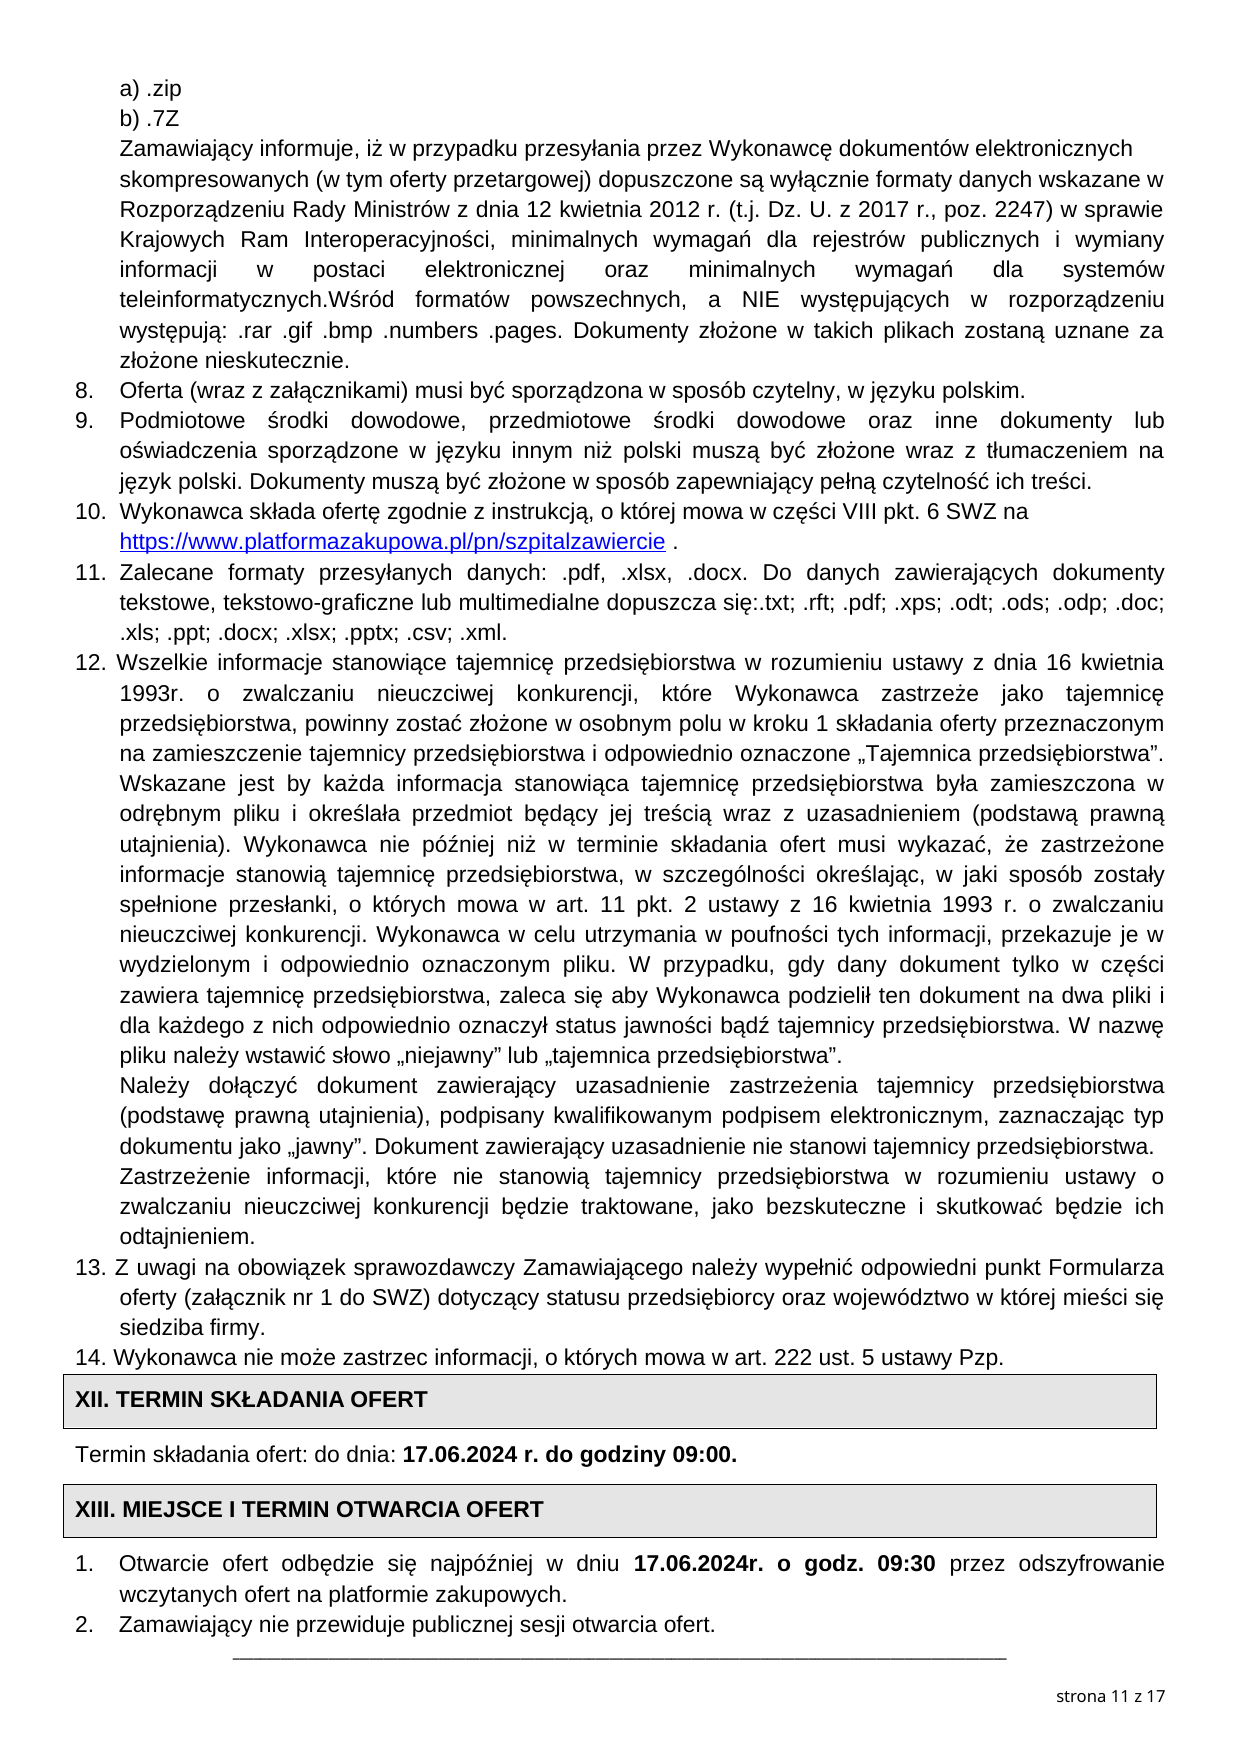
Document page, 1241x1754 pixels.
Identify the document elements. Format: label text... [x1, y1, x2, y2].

text Należy dołączyć dokument zawierający uzasadnienie zastrzeżenia tajemnicy przedsiębiorstwa (podstawę prawną utajnienia), podpisany kwalifikowanym podpisem elektronicznym, zaznaczając typ dokumentu jako „jawny”. Dokument zawierający uzasadnienie nie stanowi tajemnicy przedsiębiorstwa. [75, 1072, 1165, 1159]
text Termin składania ofert: do dnia: 17.06.2024 r. do godziny 09:00. [75, 1441, 1165, 1467]
table_header XIII. MIEJSCE I TERMIN OTWARCIA OFERT [64, 1485, 1156, 1537]
table_header XII. TERMIN SKŁADANIA OFERT [64, 1375, 1156, 1427]
list Zamawiający nie przewiduje publicznej sesji otwarcia ofert. [75, 1611, 1165, 1637]
text b) .7Z [75, 105, 1165, 132]
text https://www.platformazakupowa.pl/pn/szpitalzawiercie . [75, 528, 1165, 554]
text Zastrzeżenie informacji, które nie stanowią tajemnicy przedsiębiorstwa w rozumieniu ustawy o zwalczaniu nieuczciwej konkurencji będzie traktowane, jako bezskuteczne i skutkować będzie ich odtajnieniem. [75, 1163, 1165, 1250]
list Otwarcie ofert odbędzie się najpóźniej w dniu 17.06.2024r. o godz. 09:30 przez odszyfrowanie wczytanych ofert na platformie zakupowych. [75, 1550, 1165, 1607]
text 9. Podmiotowe środki dowodowe, przedmiotowe środki dowodowe oraz inne dokumenty lub oświadczenia sporządzone w języku innym niż polski muszą być złożone wraz z tłumaczeniem na język polski. Dokumenty muszą być złożone w sposób zapewniający pełną czytelność ich treści. [75, 407, 1165, 494]
text 10. Wykonawca składa ofertę zgodnie z instrukcją, o której mowa w części VIII pkt. 6 SWZ na [75, 498, 1165, 524]
text Zamawiający informuje, iż w przypadku przesyłania przez Wykonawcę dokumentów elektronicznych [75, 135, 1165, 162]
text a) .zip [75, 75, 1165, 101]
text 8. Oferta (wraz z załącznikami) musi być sporządzona w sposób czytelny, w języku polskim. [75, 377, 1165, 403]
text skompresowanych (w tym oferty przetargowej) dopuszczone są wyłącznie formaty danych wskazane w [75, 166, 1165, 192]
text 13. Z uwagi na obowiązek sprawozdawczy Zamawiającego należy wypełnić odpowiedni punkt Formularza oferty (załącznik nr 1 do SWZ) dotyczący statusu przedsiębiorcy oraz województwo w której mieści się siedziba firmy. [75, 1253, 1165, 1340]
text Rozporządzeniu Rady Ministrów z dnia 12 kwietnia 2012 r. (t.j. Dz. U. z 2017 r., poz. 2247) w sprawie Krajowych Ram Interoperacyjności, minimalnych wymagań dla rejestrów publicznych i wymiany informacji w postaci elektronicznej oraz minimalnych wymagań dla systemów teleinformatycznych.Wśród formatów powszechnych, a NIE występujących w rozporządzeniu występują: .rar .gif .bmp .numbers .pages. Dokumenty złożone w takich plikach zostaną uznane za złożone nieskutecznie. [75, 196, 1165, 373]
text 14. Wykonawca nie może zastrzec informacji, o których mowa w art. 222 ust. 5 ustawy Pzp. [75, 1344, 1165, 1371]
text 11. Zalecane formaty przesyłanych danych: .pdf, .xlsx, .docx. Do danych zawierających dokumenty tekstowe, tekstowo-graficzne lub multimedialne dopuszcza się:.txt; .rft; .pdf; .xps; .odt; .ods; .odp; .doc; .xls; .ppt; .docx; .xlsx; .pptx; .csv; .xml. [75, 559, 1165, 646]
text 12. Wszelkie informacje stanowiące tajemnicę przedsiębiorstwa w rozumieniu ustawy z dnia 16 kwietnia 1993r. o zwalczaniu nieuczciwej konkurencji, które Wykonawca zastrzeże jako tajemnicę przedsiębiorstwa, powinny zostać złożone w osobnym polu w kroku 1 składania oferty przeznaczonym na zamieszczenie tajemnicy przedsiębiorstwa i odpowiednio oznaczone „Tajemnica przedsiębiorstwa”. Wskazane jest by każda informacja stanowiąca tajemnicę przedsiębiorstwa była zamieszczona w odrębnym pliku i określała przedmiot będący jej treścią wraz z uzasadnieniem (podstawą prawną utajnienia). Wykonawca nie później niż w terminie składania ofert musi wykazać, że zastrzeżone informacje stanowią tajemnicę przedsiębiorstwa, w szczególności określając, w jaki sposób zostały spełnione przesłanki, o których mowa w art. 11 pkt. 2 ustawy z 16 kwietnia 1993 r. o zwalczaniu nieuczciwej konkurencji. Wykonawca w celu utrzymania w poufności tych informacji, przekazuje je w wydzielonym i odpowiednio oznaczonym pliku. W przypadku, gdy dany dokument tylko w części zawiera tajemnicę przedsiębiorstwa, zaleca się aby Wykonawca podzielił ten dokument na dwa pliki i dla każdego z nich odpowiednio oznaczył status jawności bądź tajemnicy przedsiębiorstwa. W nazwę pliku należy wstawić słowo „niejawny” lub „tajemnica przedsiębiorstwa”. [75, 649, 1165, 1068]
